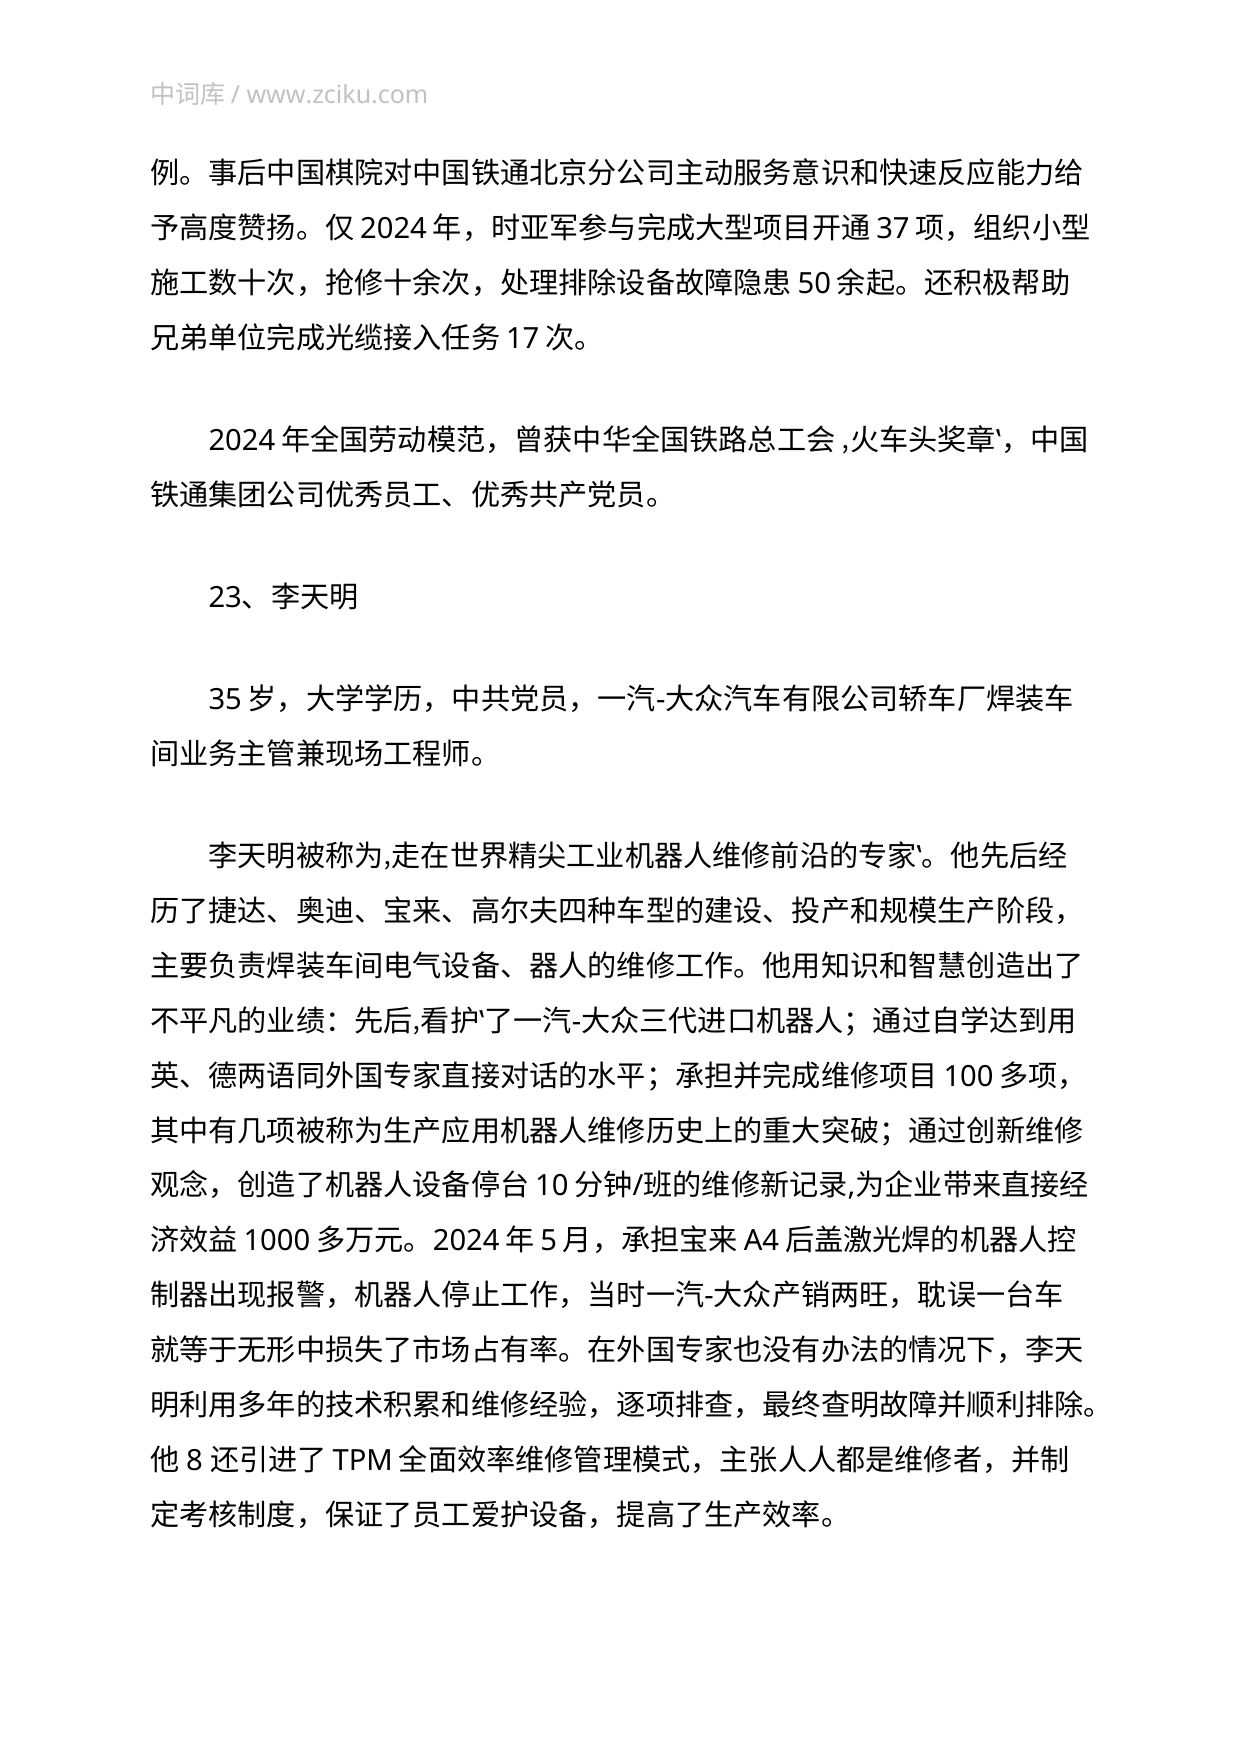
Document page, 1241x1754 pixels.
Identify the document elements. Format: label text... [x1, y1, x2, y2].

text 23、李天明 [150, 574, 1090, 616]
text 35岁，大学学历，中共党员，一汽-大众汽车有限公司轿车厂焊装车间业务主管兼现场工程师。 [150, 676, 1090, 773]
text 李天明被称为‚走在世界精尖工业机器人维修前沿的专家‛。他先后经历了捷达、奥迪、宝来、高尔夫四种车型的建设、投产和规模生产阶段，主要负责焊装车间电气设备、器人的维修工作。他用知识和智慧创造出了不平凡的业绩：先后‚看护‛了一汽-大众三代进口机器人；通过自学达到用英、德两语同外国专家直接对话的水平；承担并完成维修项目100多项，其中有几项被称为生产应用机器人维修历史上的重大突破；通过创新维修观念，创造了机器人设备停台10分钟/班的维修新记录,为企业带来直接经济效益1000多万元。2024年5月，承担宝来A4后盖激光焊的机器人控制器出现报警，机器人停止工作，当时一汽-大众产销两旺，耽误一台车就等于无形中损失了市场占有率。在外国专家也没有办法的情况下，李天明利用多年的技术积累和维修经验，逐项排查，最终查明故障并顺利排除。他 8 还引进了TPM全面效率维修管理模式，主张人人都是维修者，并制定考核制度，保证了员工爱护设备，提高了生产效率。 [150, 832, 1090, 1534]
text 2024年全国劳动模范，曾获中华全国铁路总工会 ‚火车头奖章‛，中国铁通集团公司优秀员工、优秀共产党员。 [150, 417, 1090, 514]
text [150, 150, 1090, 357]
